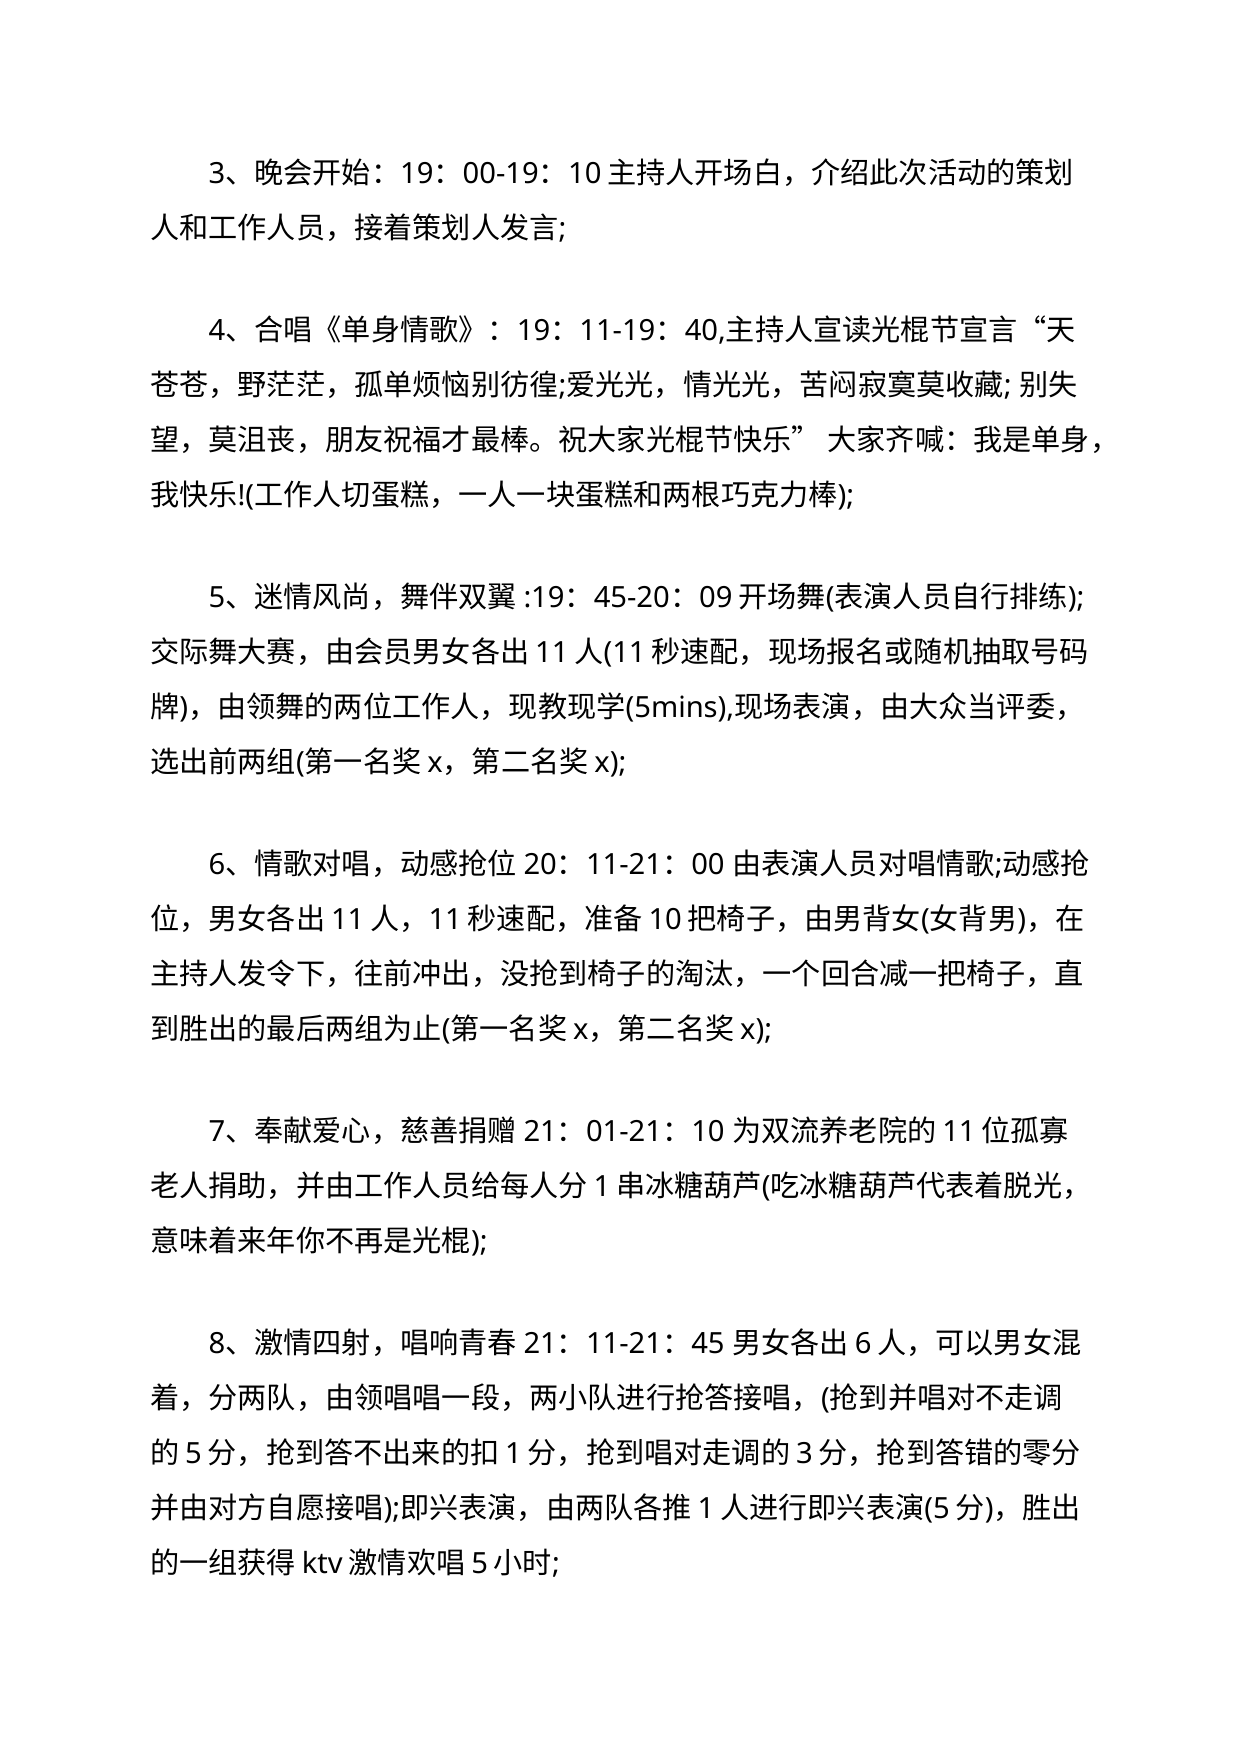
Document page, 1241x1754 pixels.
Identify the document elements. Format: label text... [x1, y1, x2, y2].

text 4、合唱《单身情歌》：19：11-19：40,主持人宣读光棍节宣言“天苍苍，野茫茫，孤单烦恼别彷徨;爱光光，情光光，苦闷寂寞莫收藏; 别失望，莫沮丧，朋友祝福才最棒。祝大家光棍节快乐” 大家齐喊：我是单身，我快乐!(工作人切蛋糕，一人一块蛋糕和两根巧克力棒); [150, 307, 1090, 514]
text 5、迷情风尚，舞伴双翼 :19：45-20：09开场舞(表演人员自行排练);交际舞大赛，由会员男女各出11人(11秒速配，现场报名或随机抽取号码牌)，由领舞的两位工作人，现教现学(5mins),现场表演，由大众当评委，选出前两组(第一名奖x，第二名奖x); [150, 574, 1090, 781]
text 8、激情四射，唱响青春 21：11-21：45 男女各出6人，可以男女混着，分两队，由领唱唱一段，两小队进行抢答接唱，(抢到并唱对不走调的5分，抢到答不出来的扣1分，抢到唱对走调的3分，抢到答错的零分并由对方自愿接唱);即兴表演，由两队各推1人进行即兴表演(5分)，胜出的一组获得ktv激情欢唱5小时; [150, 1320, 1090, 1582]
text 6、情歌对唱，动感抢位 20：11-21：00 由表演人员对唱情歌;动感抢位，男女各出11人，11秒速配，准备10把椅子，由男背女(女背男)，在主持人发令下，往前冲出，没抢到椅子的淘汰，一个回合减一把椅子，直到胜出的最后两组为止(第一名奖x，第二名奖x); [150, 841, 1090, 1048]
text 3、晚会开始：19：00-19：10主持人开场白，介绍此次活动的策划人和工作人员，接着策划人发言; [150, 150, 1090, 247]
text 7、奉献爱心，慈善捐赠 21：01-21：10 为双流养老院的11位孤寡老人捐助，并由工作人员给每人分1串冰糖葫芦(吃冰糖葫芦代表着脱光，意味着来年你不再是光棍); [150, 1108, 1090, 1260]
